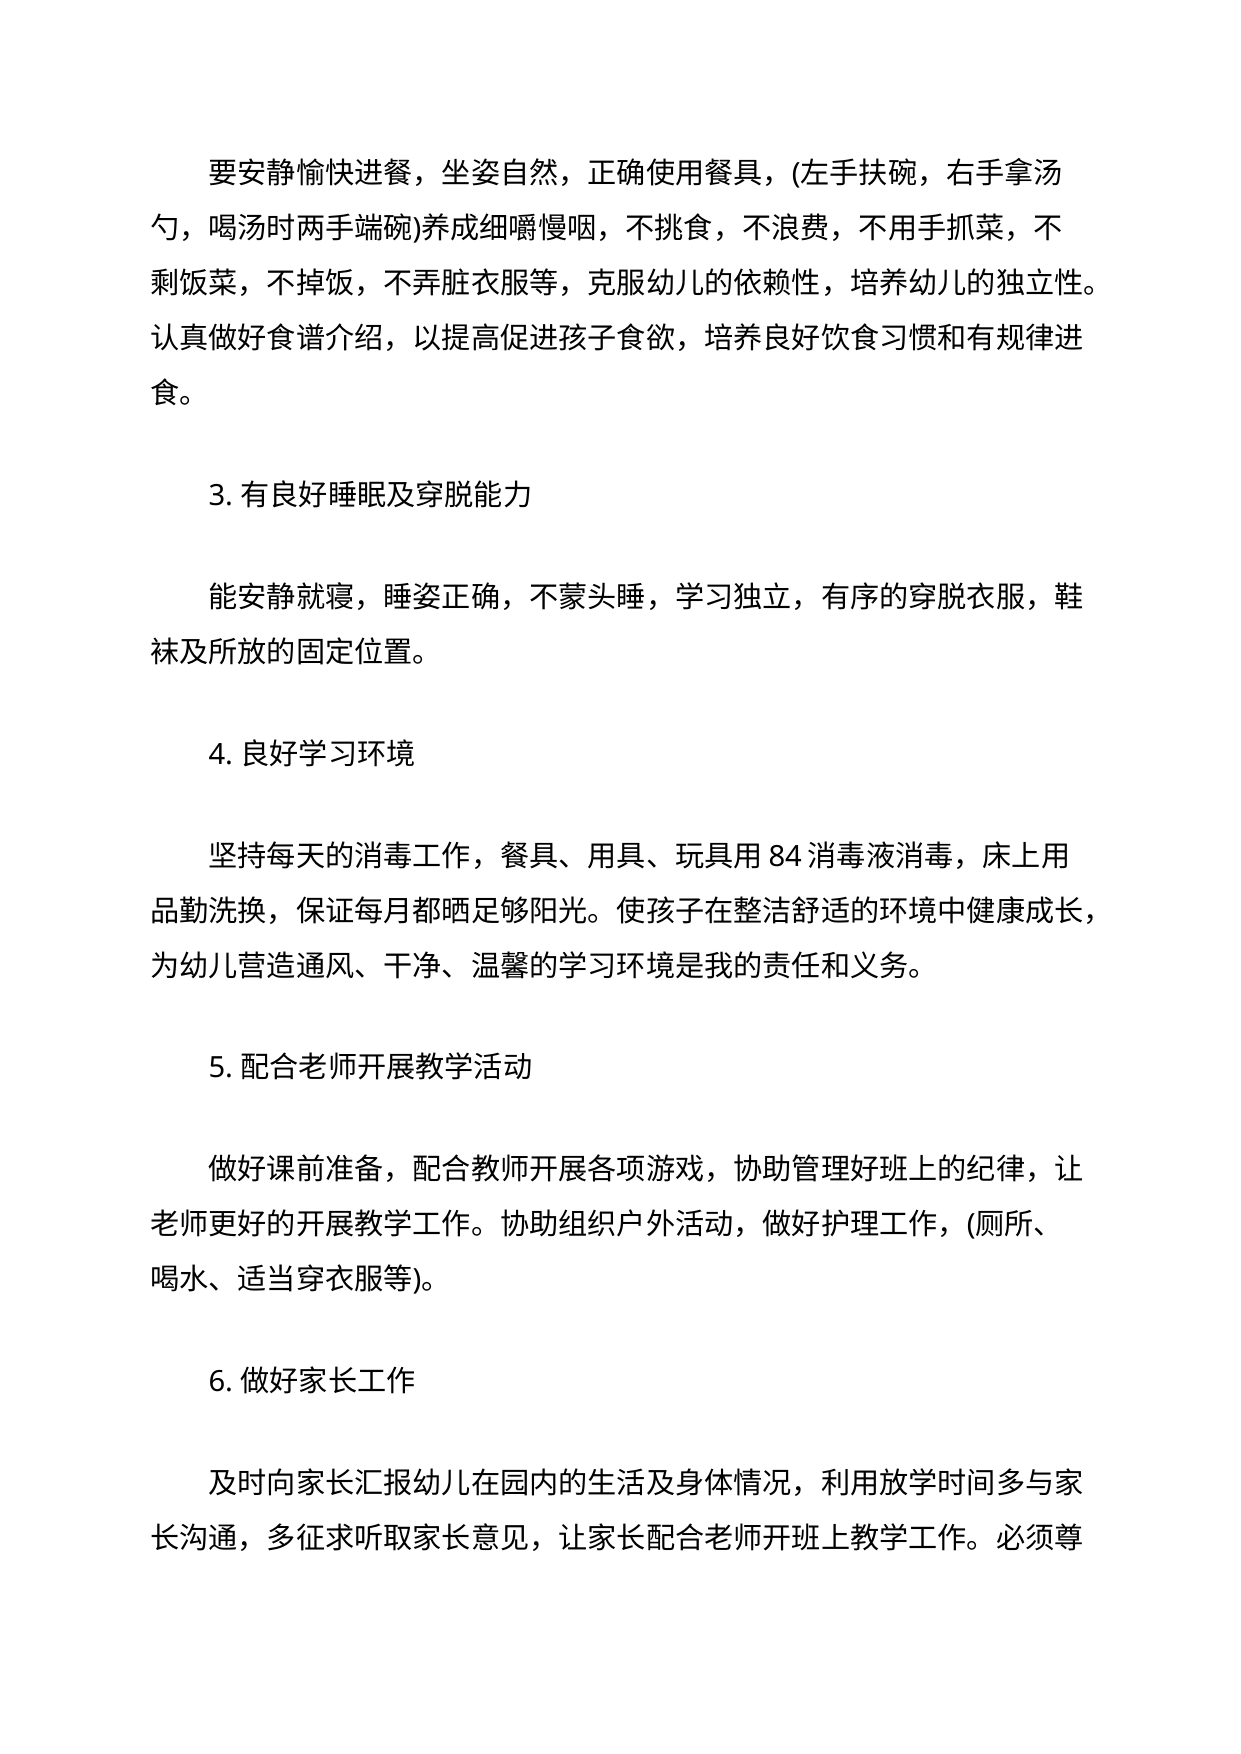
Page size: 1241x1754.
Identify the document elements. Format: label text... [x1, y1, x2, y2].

text 能安静就寝，睡姿正确，不蒙头睡，学习独立，有序的穿脱衣服，鞋袜及所放的固定位置。 [150, 573, 1090, 671]
text 要安静愉快进餐，坐姿自然，正确使用餐具，(左手扶碗，右手拿汤勺，喝汤时两手端碗)养成细嚼慢咽，不挑食，不浪费，不用手抓菜，不剩饭菜，不掉饭，不弄脏衣服等，克服幼儿的依赖性，培养幼儿的独立性。认真做好食谱介绍，以提高促进孩子食欲，培养良好饮食习惯和有规律进食。 [150, 150, 1090, 412]
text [150, 1460, 1090, 1557]
text 做好课前准备，配合教师开展各项游戏，协助管理好班上的纪律，让老师更好的开展教学工作。协助组织户外活动，做好护理工作，(厕所、喝水、适当穿衣服等)。 [150, 1146, 1090, 1298]
text 4. 良好学习环境 [150, 730, 1090, 773]
text 6. 做好家长工作 [150, 1358, 1090, 1400]
text 坚持每天的消毒工作，餐具、用具、玩具用84消毒液消毒，床上用品勤洗换，保证每月都晒足够阳光。使孩子在整洁舒适的环境中健康成长，为幼儿营造通风、干净、温馨的学习环境是我的责任和义务。 [150, 832, 1090, 984]
text 3. 有良好睡眠及穿脱能力 [150, 472, 1090, 514]
text 5. 配合老师开展教学活动 [150, 1044, 1090, 1086]
